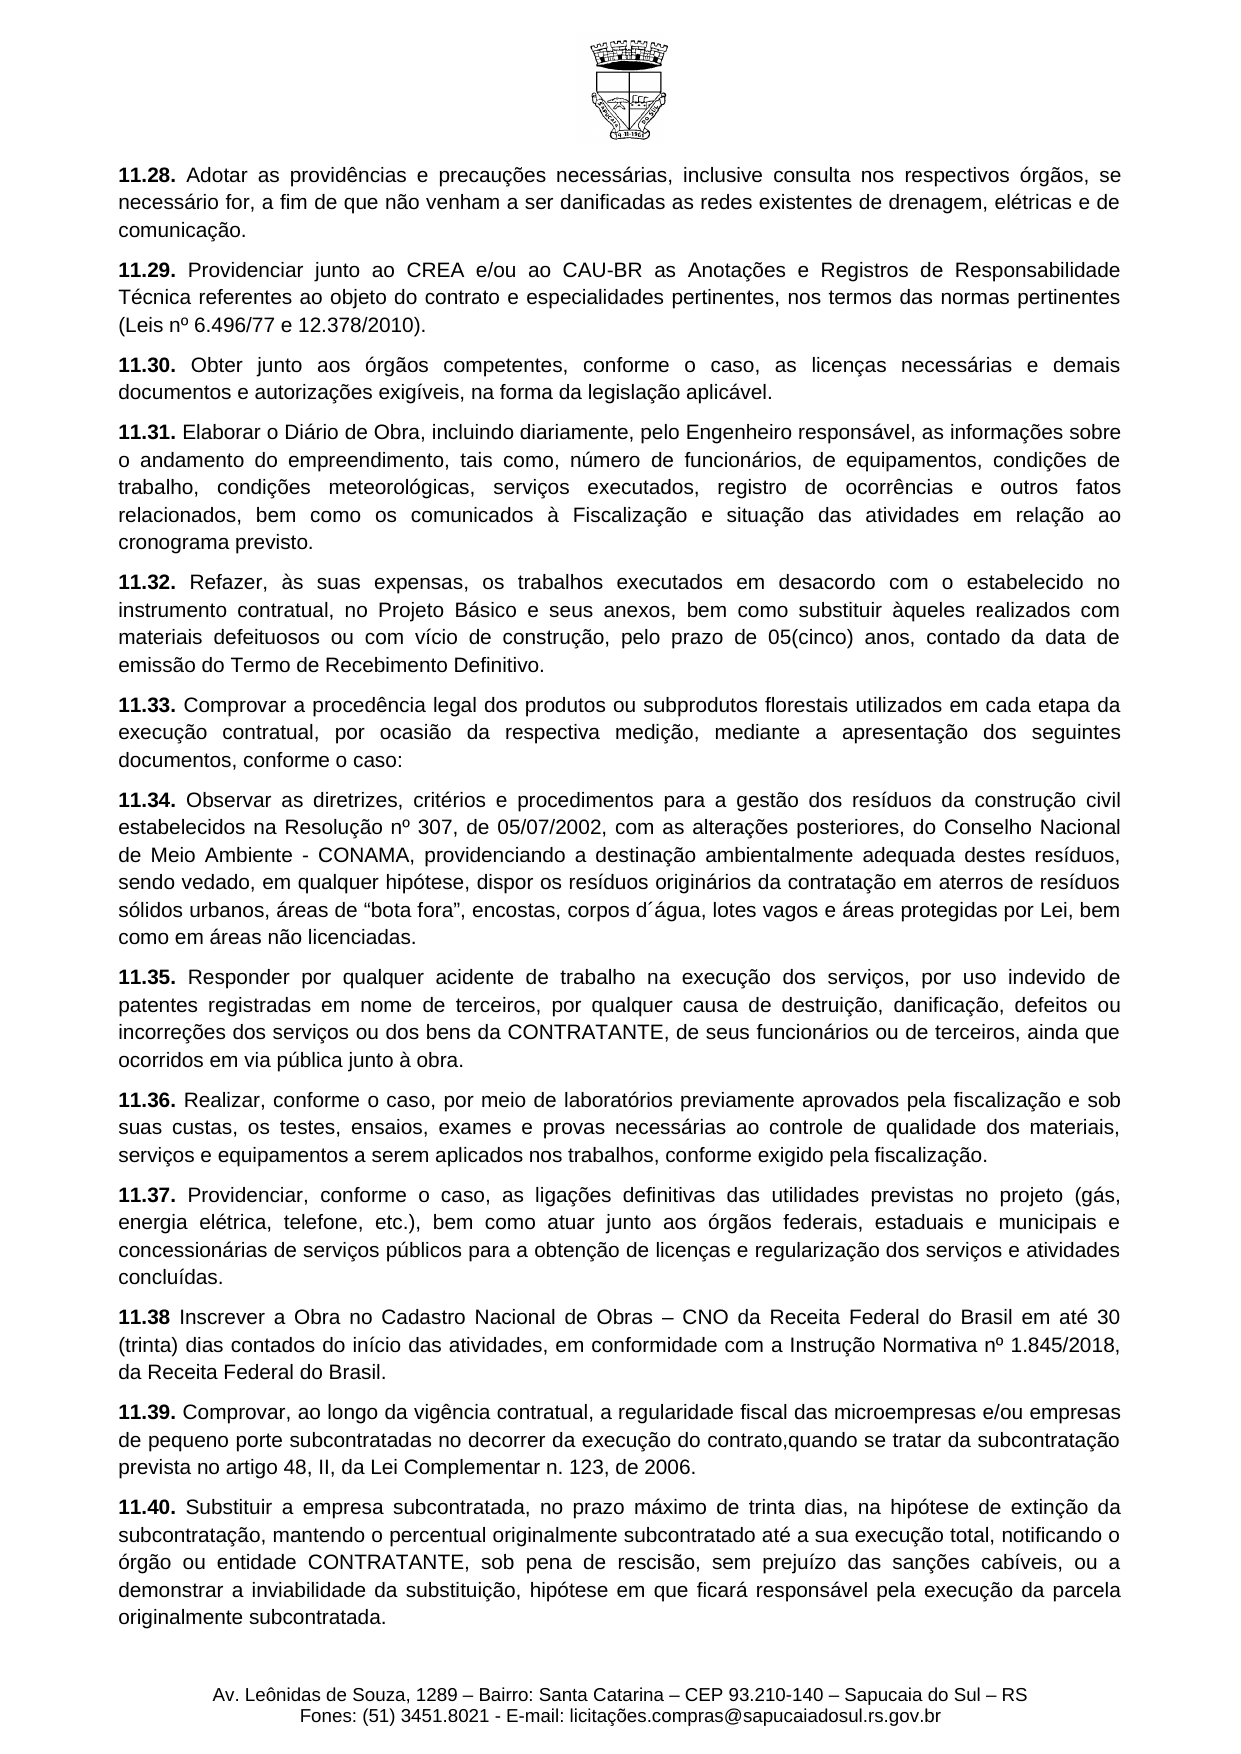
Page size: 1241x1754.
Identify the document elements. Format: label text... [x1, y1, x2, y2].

text 11.29. Providenciar junto ao CREA e/ou ao CAU-BR as Anotações e Registros de Responsabilidade Técnica referentes ao objeto do contrato e especialidades pertinentes, nos termos das normas pertinentes (Leis nº 6.496/77 e 12.378/2010). [118, 257, 1122, 336]
text 11.28. Adotar as providências e precauções necessárias, inclusive consulta nos respectivos órgãos, se necessário for, a fim de que não venham a ser danificadas as redes existentes de drenagem, elétricas e de comunicação. [118, 162, 1122, 241]
picture [572, 28, 668, 145]
text 11.34. Observar as diretrizes, critérios e procedimentos para a gestão dos resíduos da construção civil estabelecidos na Resolução nº 307, de 05/07/2002, com as alterações posteriores, do Conselho Nacional de Meio Ambiente - CONAMA, providenciando a destinação ambientalmente adequada destes resíduos, sendo vedado, em qualquer hipótese, dispor os resíduos originários da contratação em aterros de resíduos sólidos urbanos, áreas de “bota fora”, encostas, corpos d´água, lotes vagos e áreas protegidas por Lei, bem como em áreas não licenciadas. [118, 787, 1122, 949]
text 11.37. Providenciar, conforme o caso, as ligações definitivas das utilidades previstas no projeto (gás, energia elétrica, telefone, etc.), bem como atuar junto aos órgãos federais, estaduais e municipais e concessionárias de serviços públicos para a obtenção de licenças e regularização dos serviços e atividades concluídas. [118, 1182, 1122, 1289]
text 11.32. Refazer, às suas expensas, os trabalhos executados em desacordo com o estabelecido no instrumento contratual, no Projeto Básico e seus anexos, bem como substituir àqueles realizados com materiais defeituosos ou com vício de construção, pelo prazo de 05(cinco) anos, contado da data de emissão do Termo de Recebimento Definitivo. [118, 570, 1122, 676]
text 11.39. Comprovar, ao longo da vigência contratual, a regularidade fiscal das microempresas e/ou empresas de pequeno porte subcontratadas no decorrer da execução do contrato,quando se tratar da subcontratação prevista no artigo 48, II, da Lei Complementar n. 123, de 2006. [118, 1400, 1122, 1479]
text 11.35. Responder por qualquer acidente de trabalho na execução dos serviços, por uso indevido de patentes registradas em nome de terceiros, por qualquer causa de destruição, danificação, defeitos ou incorreções dos serviços ou dos bens da CONTRATANTE, de seus funcionários ou de terceiros, ainda que ocorridos em via pública junto à obra. [118, 965, 1122, 1071]
text 11.38 Inscrever a Obra no Cadastro Nacional de Obras – CNO da Receita Federal do Brasil em até 30 (trinta) dias contados do início das atividades, em conformidade com a Instrução Normativa nº 1.845/2018, da Receita Federal do Brasil. [118, 1305, 1122, 1384]
text 11.40. Substituir a empresa subcontratada, no prazo máximo de trinta dias, na hipótese de extinção da subcontratação, mantendo o percentual originalmente subcontratado até a sua execução total, notificando o órgão ou entidade CONTRATANTE, sob pena de rescisão, sem prejuízo das sanções cabíveis, ou a demonstrar a inviabilidade da substituição, hipótese em que ficará responsável pela execução da parcela originalmente subcontratada. [118, 1495, 1122, 1629]
text 11.31. Elaborar o Diário de Obra, incluindo diariamente, pelo Engenheiro responsável, as informações sobre o andamento do empreendimento, tais como, número de funcionários, de equipamentos, condições de trabalho, condições meteorológicas, serviços executados, registro de ocorrências e outros fatos relacionados, bem como os comunicados à Fiscalização e situação das atividades em relação ao cronograma previsto. [118, 420, 1122, 554]
text 11.30. Obter junto aos órgãos competentes, conforme o caso, as licenças necessárias e demais documentos e autorizações exigíveis, na forma da legislação aplicável. [118, 352, 1122, 404]
text 11.33. Comprovar a procedência legal dos produtos ou subprodutos florestais utilizados em cada etapa da execução contratual, por ocasião da respectiva medição, mediante a apresentação dos seguintes documentos, conforme o caso: [118, 692, 1122, 771]
text 11.36. Realizar, conforme o caso, por meio de laboratórios previamente aprovados pela fiscalização e sob suas custas, os testes, ensaios, exames e provas necessárias ao controle de qualidade dos materiais, serviços e equipamentos a serem aplicados nos trabalhos, conforme exigido pela fiscalização. [118, 1087, 1122, 1166]
